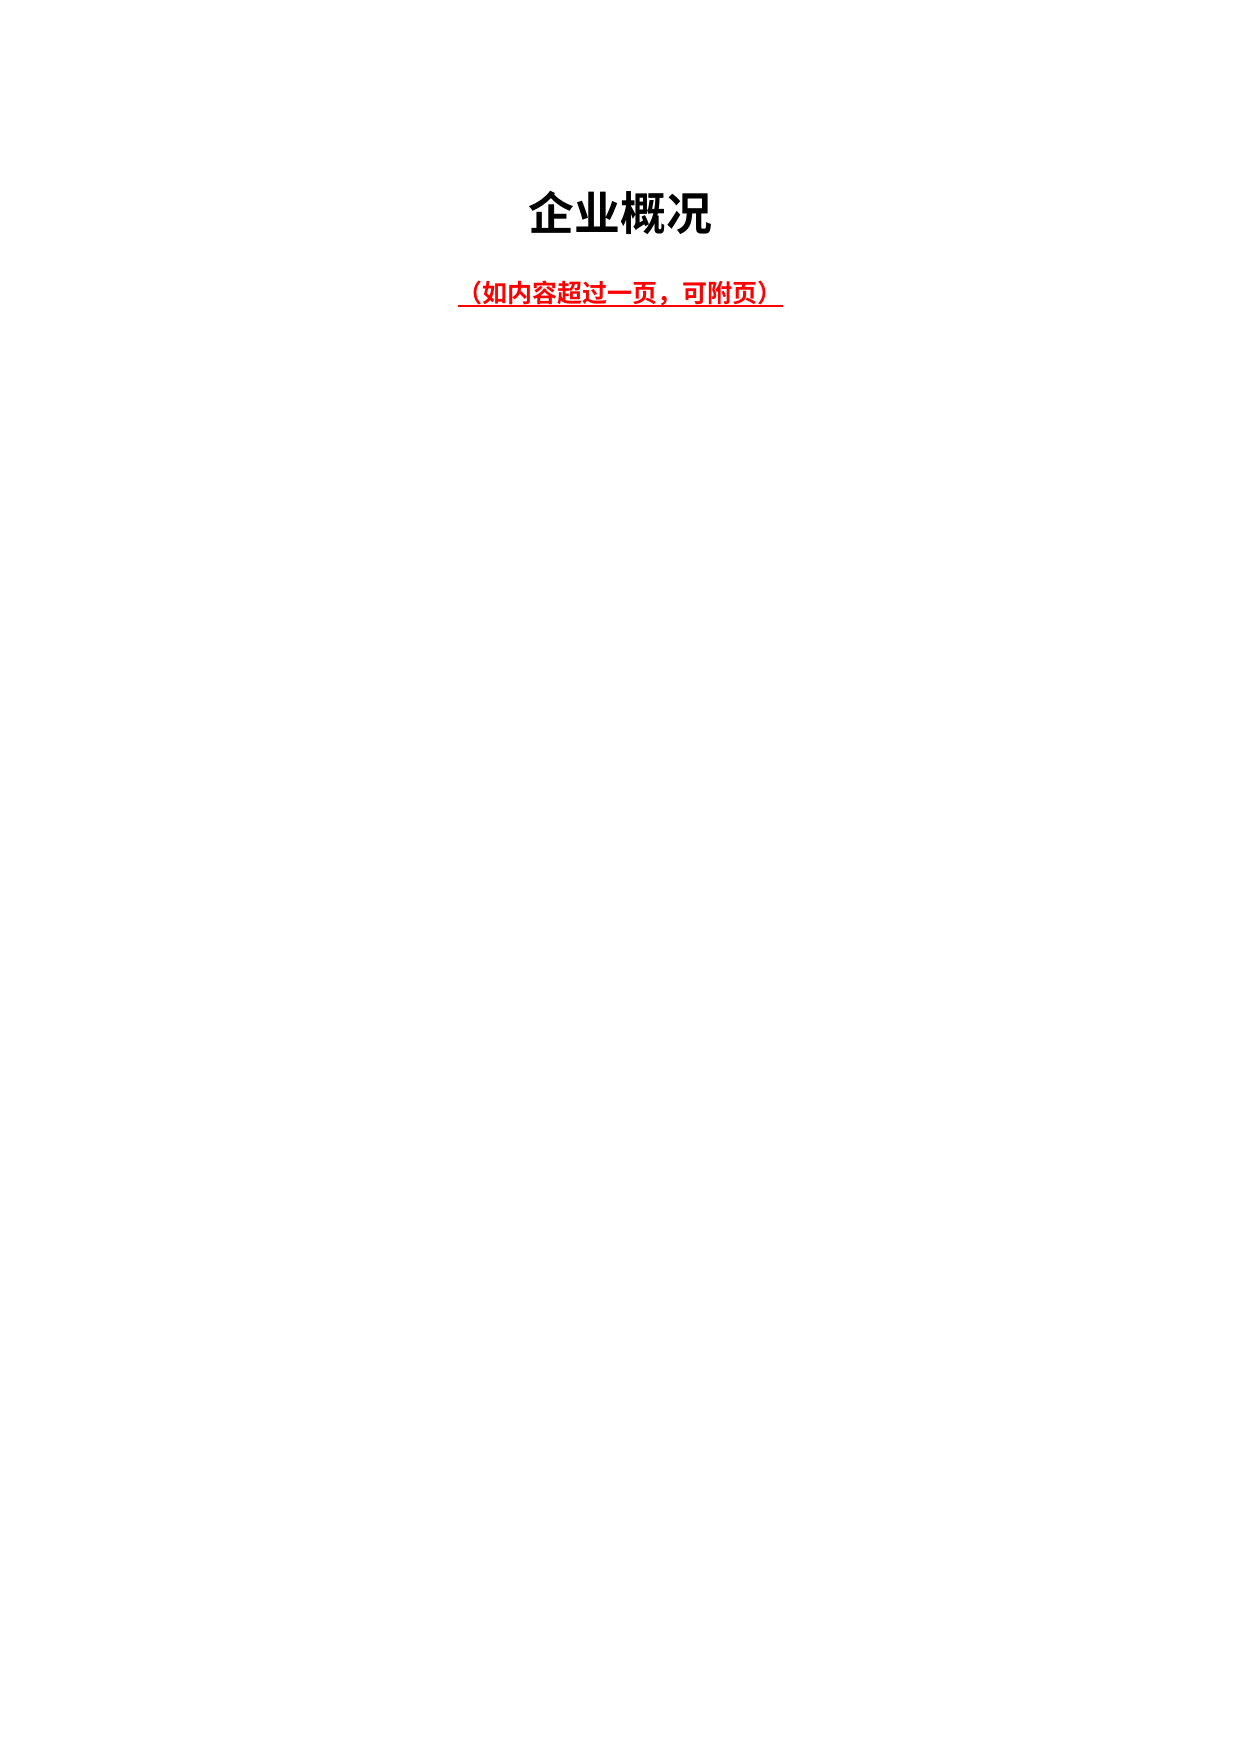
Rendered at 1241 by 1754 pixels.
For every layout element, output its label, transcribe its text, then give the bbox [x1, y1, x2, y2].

text （如内容超过一页，可附页） [187, 259, 1053, 324]
text 企业概况 [187, 162, 1053, 259]
